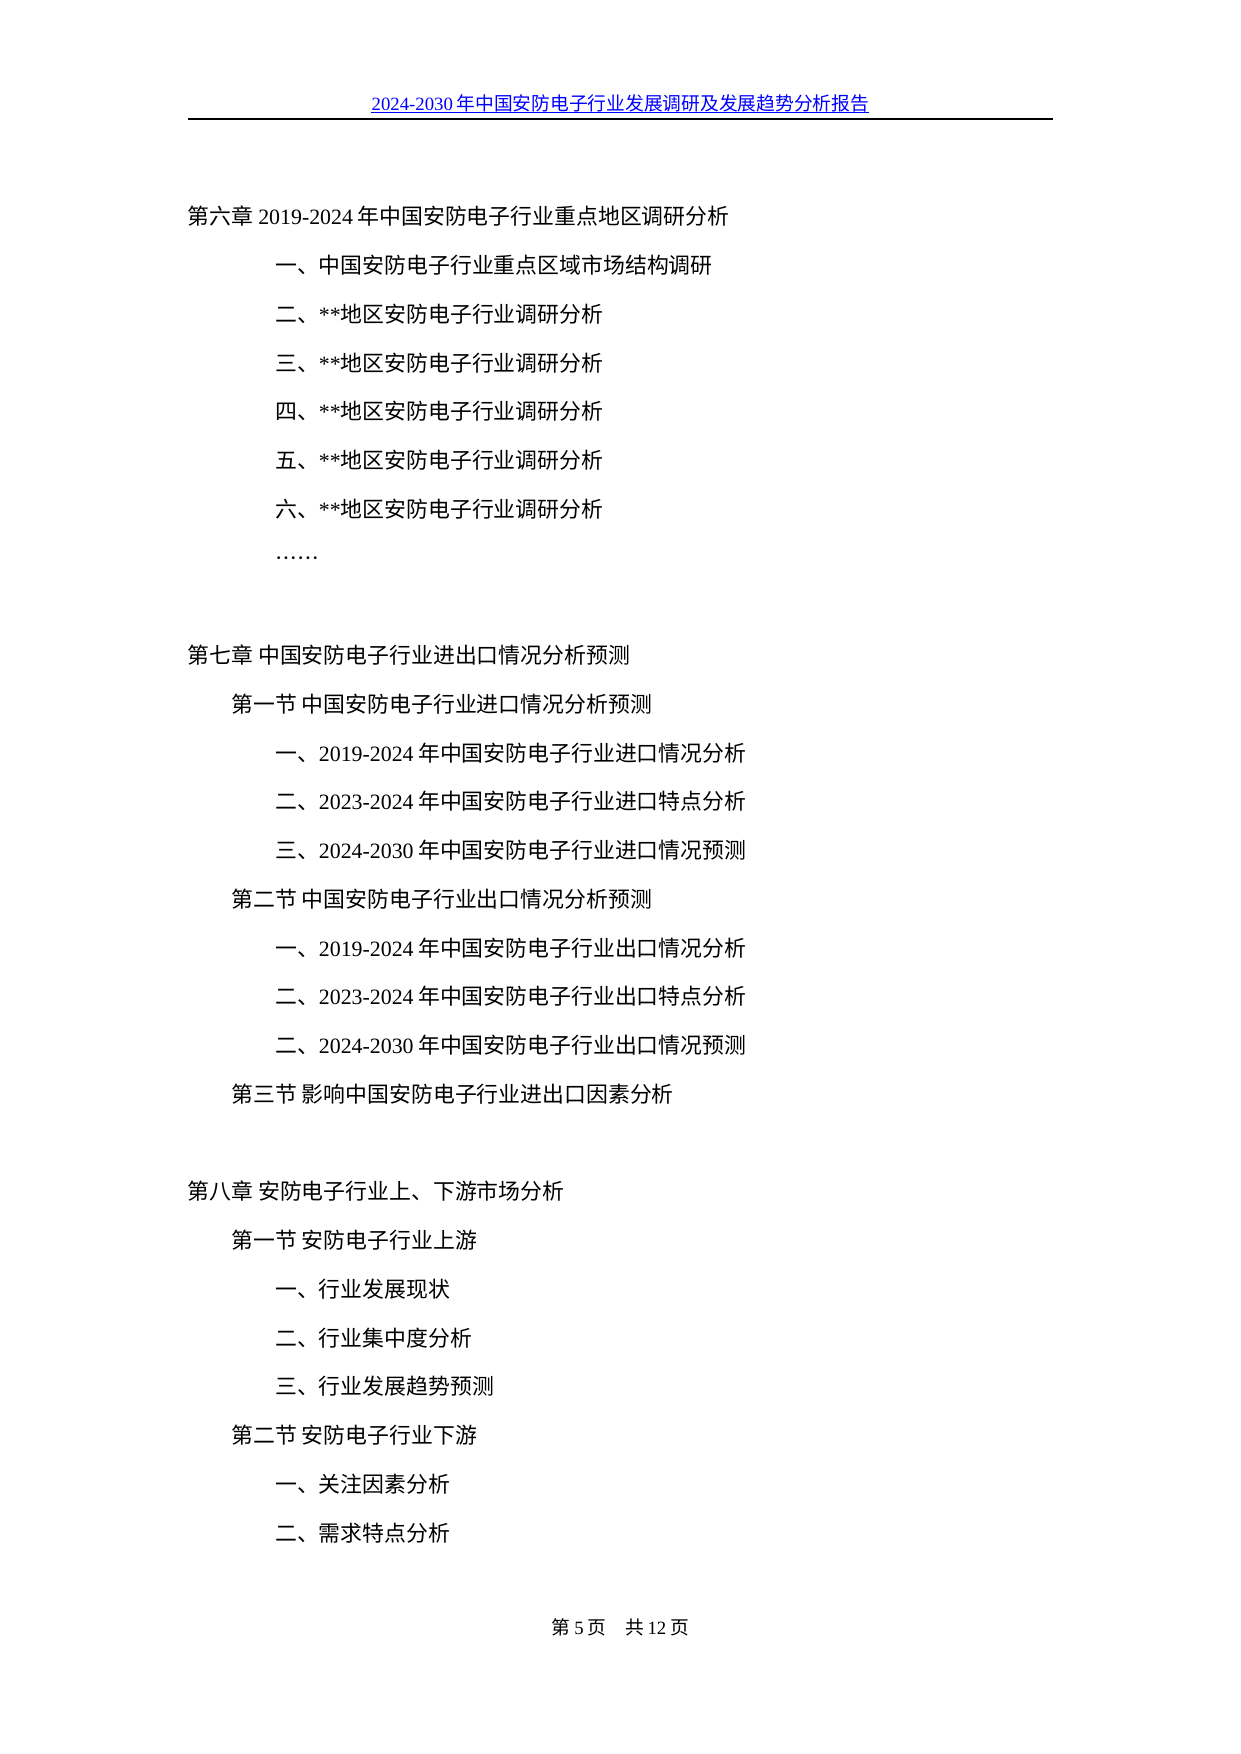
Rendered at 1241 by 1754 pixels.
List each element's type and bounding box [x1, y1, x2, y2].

text [187, 150, 1053, 1548]
